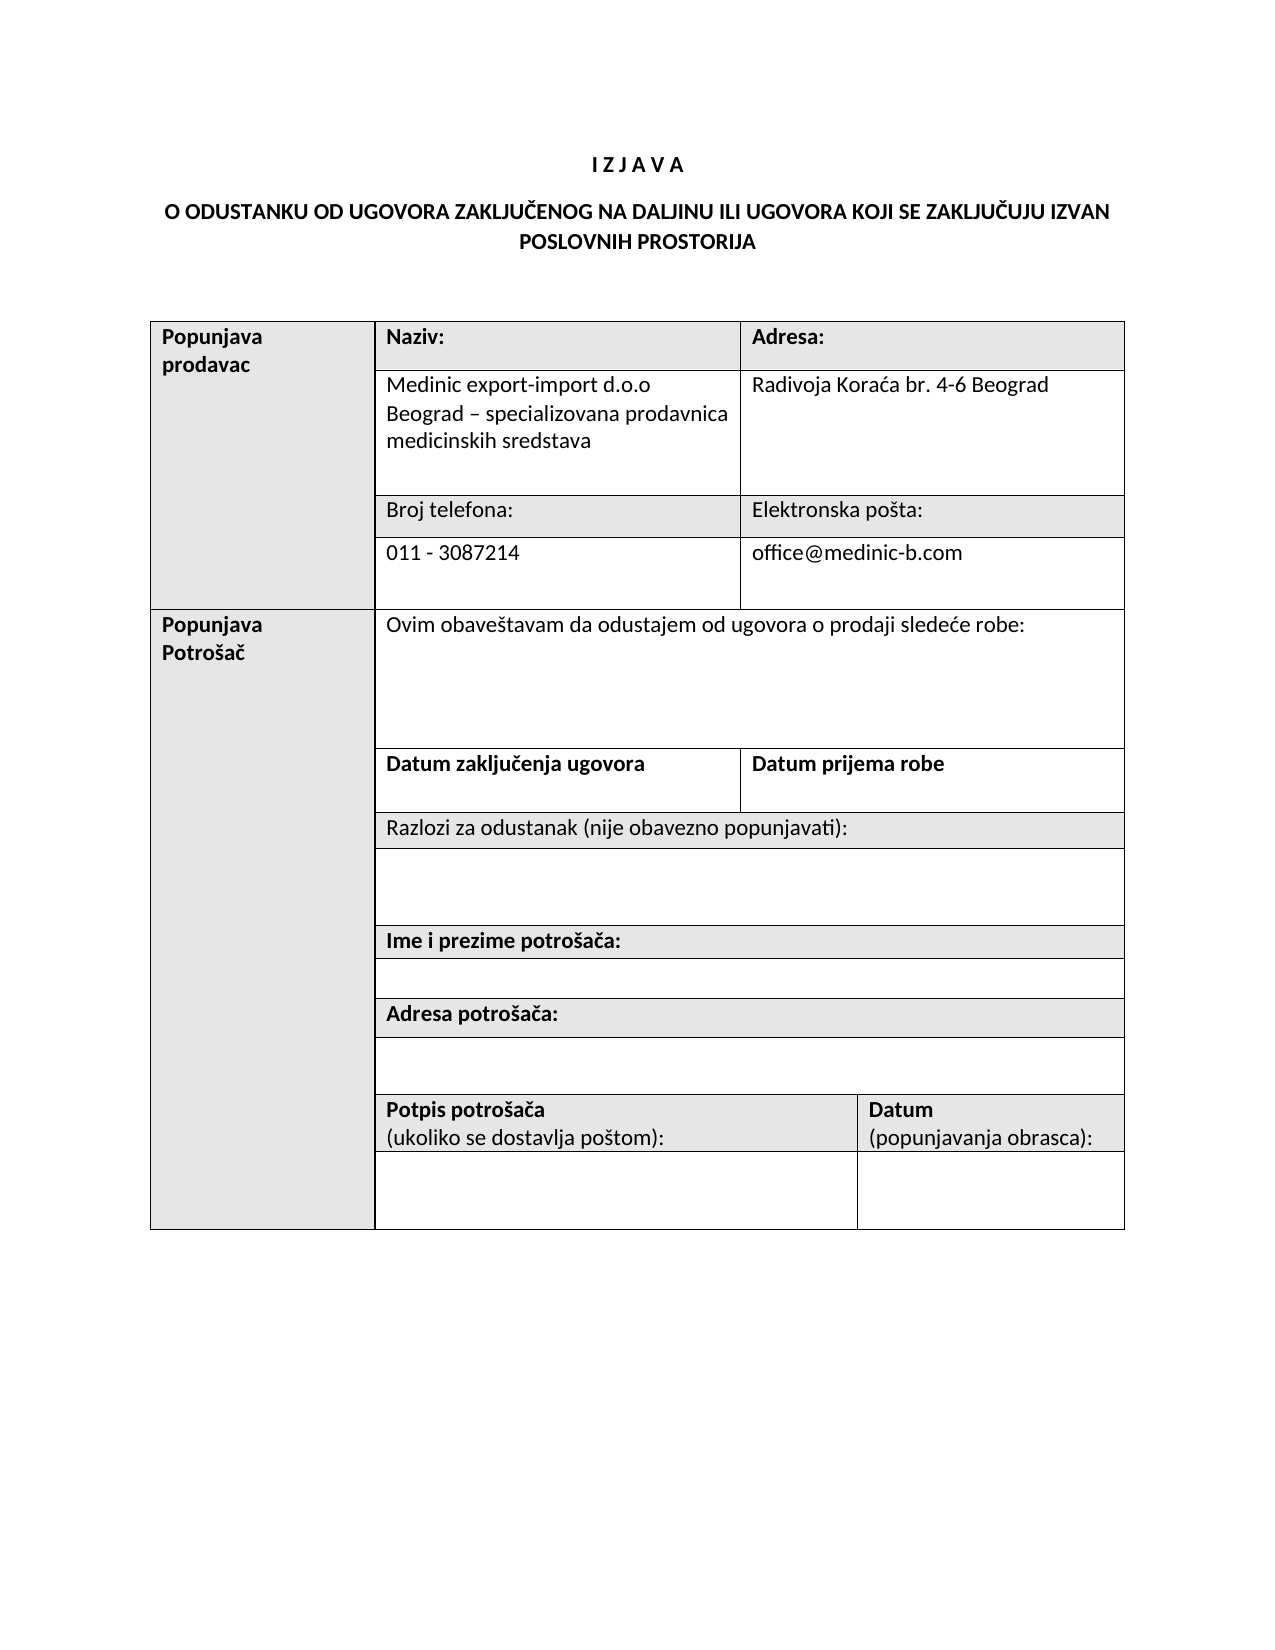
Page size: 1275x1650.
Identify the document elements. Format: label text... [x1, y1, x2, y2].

table_cell Radivoja Koraća br. 4-6 Beograd [741, 371, 1124, 494]
table_cell Datum zaključenja ugovora [376, 749, 740, 812]
table_cell Adresa potrošača: [376, 999, 1124, 1037]
text I Z J A V A [150, 150, 1125, 178]
table_cell [376, 1038, 1124, 1094]
table_cell [376, 849, 1124, 925]
text O ODUSTANKU OD UGOVORA ZAKLJUČENOG NA DALJINU ILI UGOVORA KOJI SE ZAKLJUČUJU IZVAN POSLOVNIH PROSTORIJA [150, 197, 1125, 255]
table_header Adresa: [741, 322, 1124, 369]
table_cell office@medinic-b.com [741, 538, 1124, 609]
table_cell Ovim obaveštavam da odustajem od ugovora o prodaji sledeće robe: [376, 610, 1124, 748]
table_cell Ime i prezime potrošača: [376, 926, 1124, 958]
table_cell Medinic export-import d.o.o Beograd – specializovana prodavnica medicinskih sredstava [376, 371, 740, 494]
table_cell Broj telefona: [376, 496, 740, 537]
table_cell [376, 959, 1124, 998]
table_cell 011 - 3087214 [376, 538, 740, 609]
table_cell Potpis potrošača (ukoliko se dostavlja poštom): [376, 1095, 857, 1151]
table_cell Datum prijema robe [741, 749, 1124, 812]
table_cell Popunjava Potrošač [151, 610, 374, 1229]
table_cell [376, 1152, 857, 1229]
table_cell Datum (popunjavanja obrasca): [858, 1095, 1124, 1151]
table_cell Elektronska pošta: [741, 496, 1124, 537]
table_header Naziv: [376, 322, 740, 369]
table_header Popunjava prodavac [151, 322, 374, 609]
table_cell [858, 1152, 1124, 1229]
table_cell Razlozi za odustanak (nije obavezno popunjavati): [376, 813, 1124, 848]
